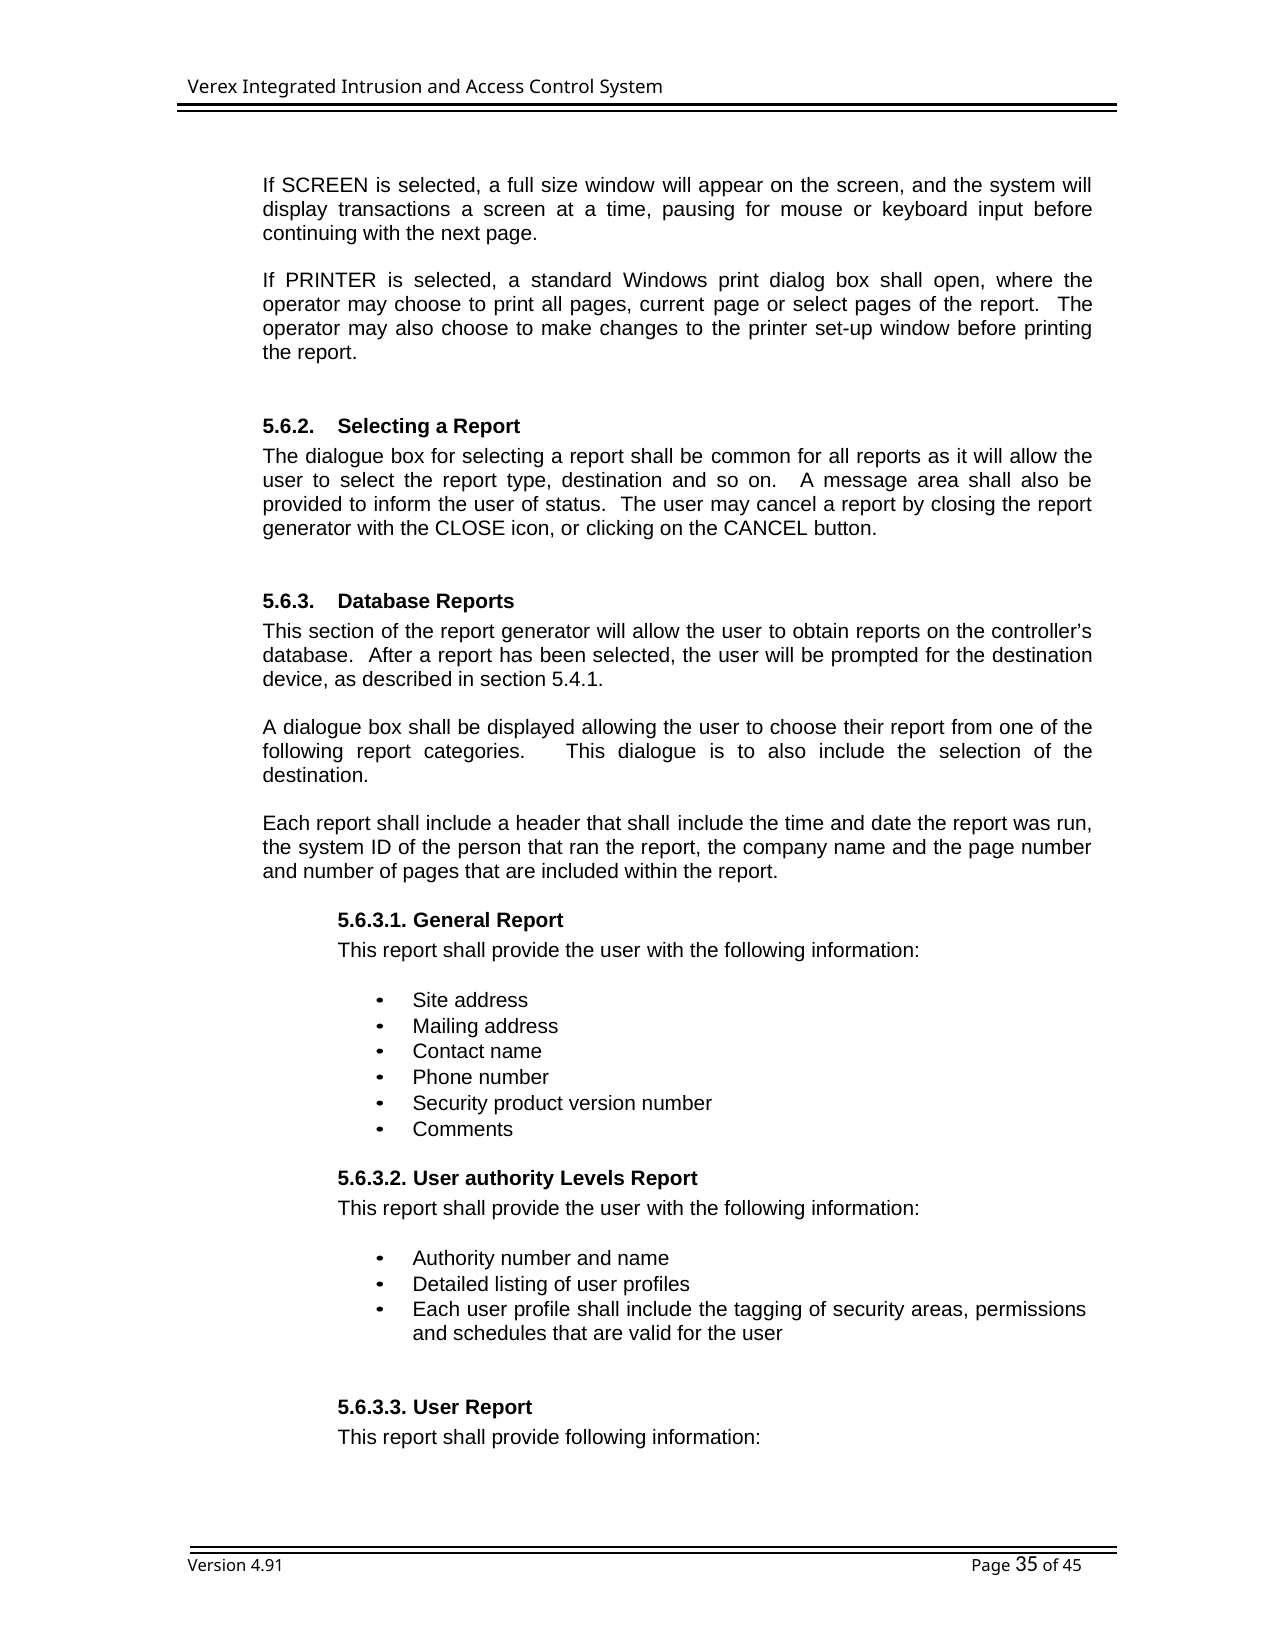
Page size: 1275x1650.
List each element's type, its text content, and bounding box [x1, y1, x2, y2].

text If SCREEN is selected, a full size window will appear on the screen, and the system will display transactions a screen at a time, pausing for mouse or keyboard input before continuing with the next page. [262, 172, 1093, 244]
text This report shall provide following information: [337, 1425, 1129, 1449]
text • Contact name [375, 1039, 1129, 1063]
text Each report shall include a header that shall include the time and date the report was run, the system ID of the person that ran the report, the company name and the page number and number of pages that are included within the report. [262, 811, 1093, 883]
text The dialogue box for selecting a report shall be common for all reports as it will allow the user to select the report type, destination and so on. A message area shall also be provided to inform the user of status. The user may cancel a report by closing the report generator with the CLOSE icon, or clicking on the CANCEL button. [262, 444, 1093, 539]
text A dialogue box shall be displayed allowing the user to choose their report from one of the following report categories. This dialogue is to also include the selection of the destination. [262, 715, 1093, 787]
text • Detailed listing of user profiles [375, 1271, 1129, 1296]
text This report shall provide the user with the following information: [337, 1196, 1129, 1220]
text If PRINTER is selected, a standard Windows print dialog box shall open, where the operator may choose to print all pages, current page or select pages of the report. The operator may also choose to make changes to the printer set-up window before printing the report. [262, 268, 1093, 364]
text This report shall provide the user with the following information: [337, 938, 1129, 962]
text • Site address [375, 988, 1129, 1012]
text • Each user profile shall include the tagging of security areas, permissions and schedules that are valid for the user [375, 1297, 1093, 1345]
text • Security product version number [375, 1091, 1129, 1115]
text 5.6.3.3. User Report [337, 1394, 1129, 1418]
text • Comments [375, 1116, 1129, 1141]
text This section of the report generator will allow the user to obtain reports on the controller’s database. After a report has been selected, the user will be prompted for the destination device, as described in section 5.4.1. [262, 619, 1093, 691]
text 5.6.3.2. User authority Levels Report [337, 1166, 1129, 1190]
text 5.6.3. Database Reports [262, 589, 520, 613]
text 5.6.3.1. General Report [337, 908, 1129, 932]
text • Mailing address [375, 1013, 1129, 1038]
text • Authority number and name [375, 1246, 1129, 1270]
text 5.6.2. Selecting a Report [262, 413, 526, 437]
text • Phone number [375, 1065, 1129, 1089]
